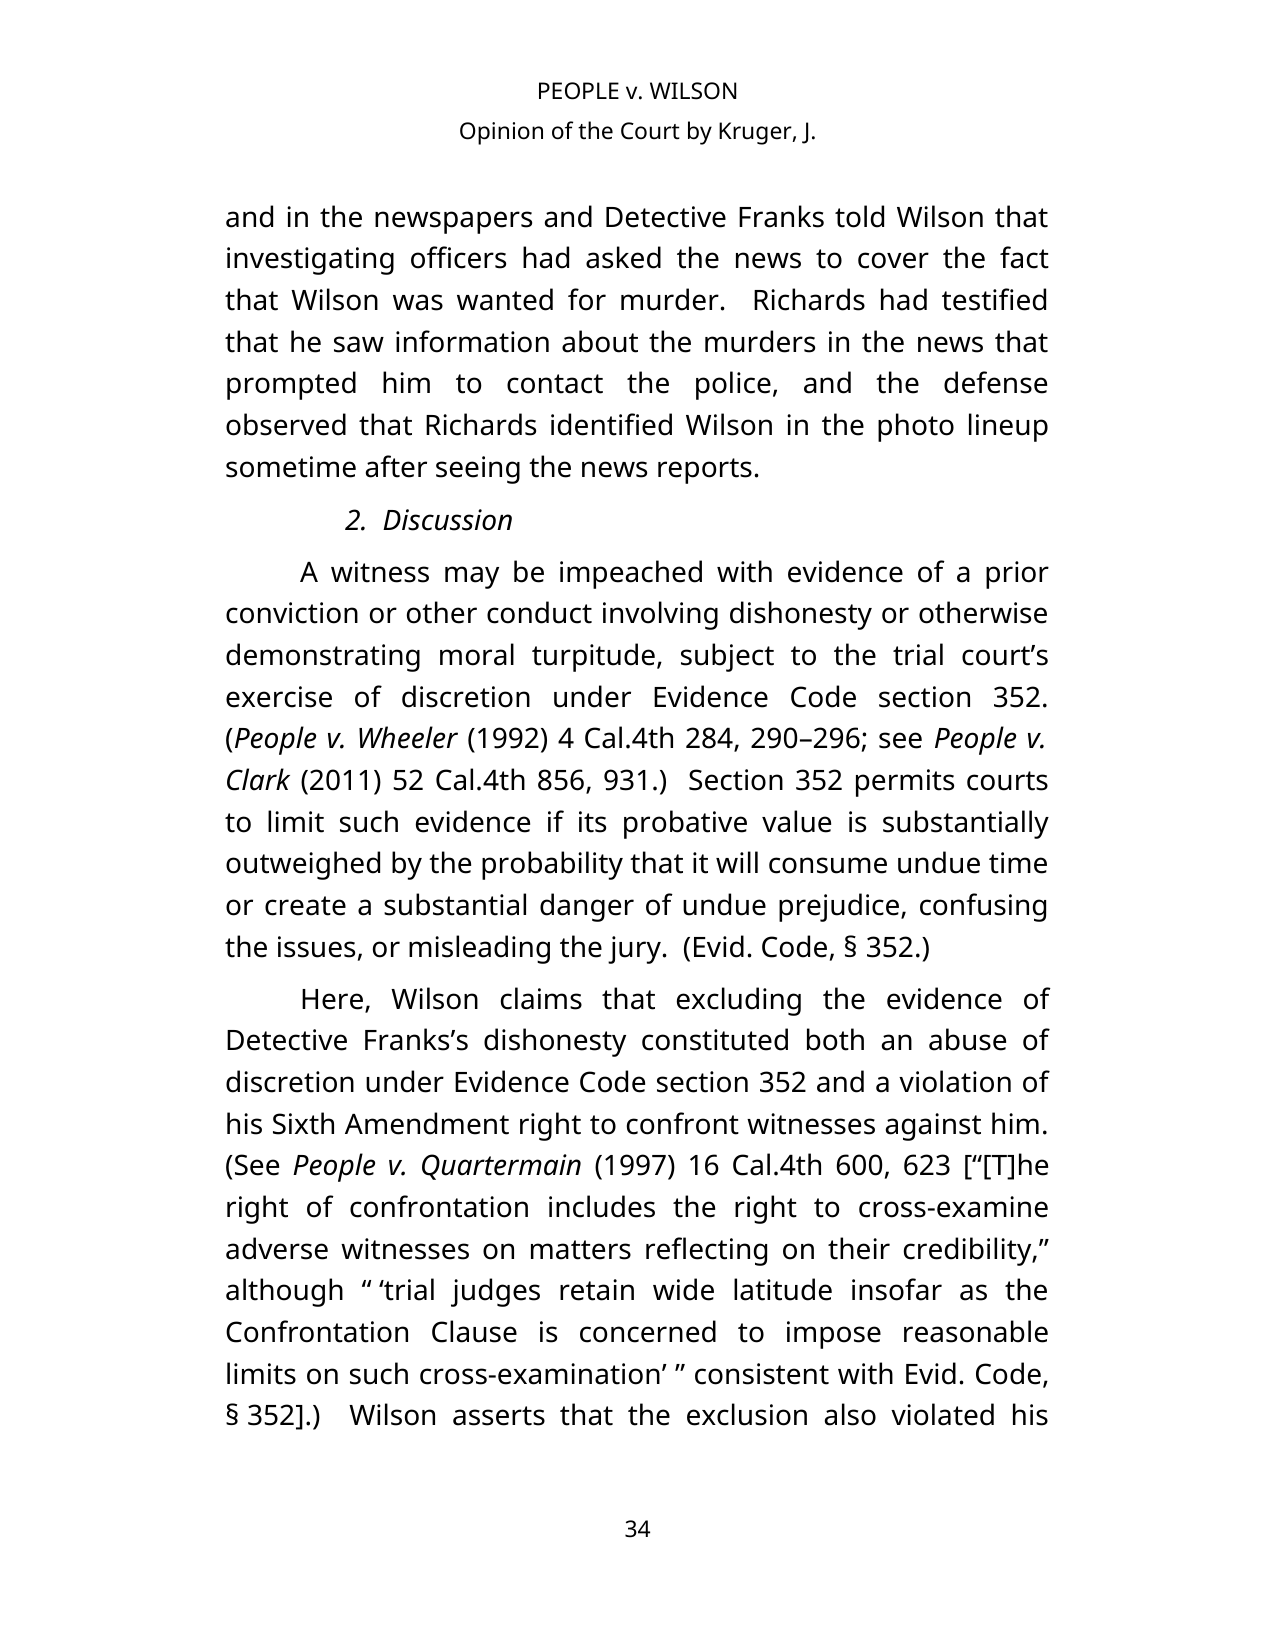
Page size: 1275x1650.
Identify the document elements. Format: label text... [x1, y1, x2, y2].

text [225, 976, 1050, 1434]
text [225, 194, 1050, 485]
text A witness may be impeached with evidence of a prior conviction or other conduct involving dishonesty or otherwise demonstrating moral turpitude, subject to the trial court’s exercise of discretion under Evidence Code section 352. (People v. Wheeler (1992) 4 Cal.4th 284, 290–296; see People v. Clark (2011) 52 Cal.4th 856, 931.) Section 352 permits courts to limit such evidence if its probative value is substantially outweighed by the probability that it will consume undue time or create a substantial danger of undue prejudice, confusing the issues, or misleading the jury. (Evid. Code, § 352.) [225, 549, 1050, 965]
subtitle Discussion [345, 500, 1050, 538]
